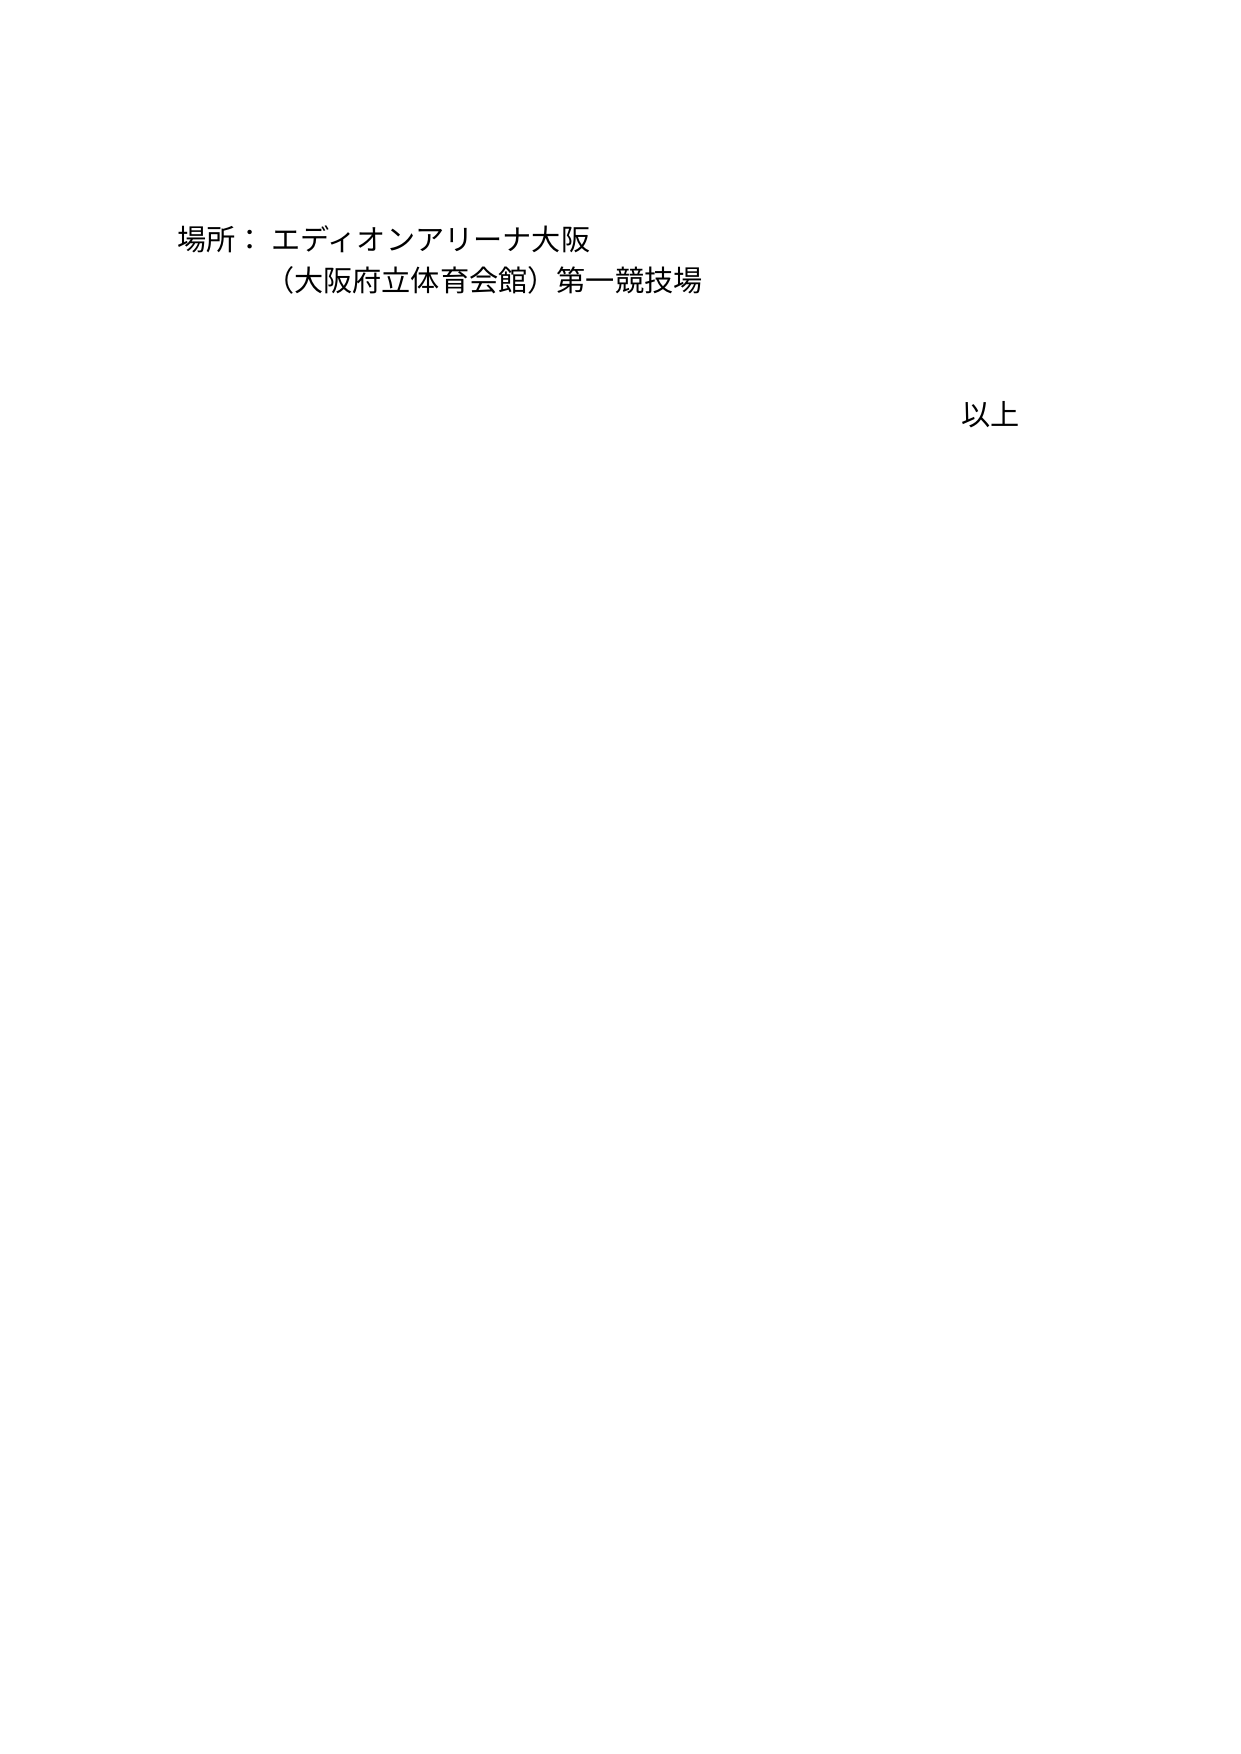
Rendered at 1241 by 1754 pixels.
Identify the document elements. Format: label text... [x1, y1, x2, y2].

text （大阪府立体育会館）第一競技場 [177, 258, 1028, 300]
text 場所： エディオンアリーナ大阪 [177, 217, 1028, 258]
text 以上 [177, 375, 1019, 450]
